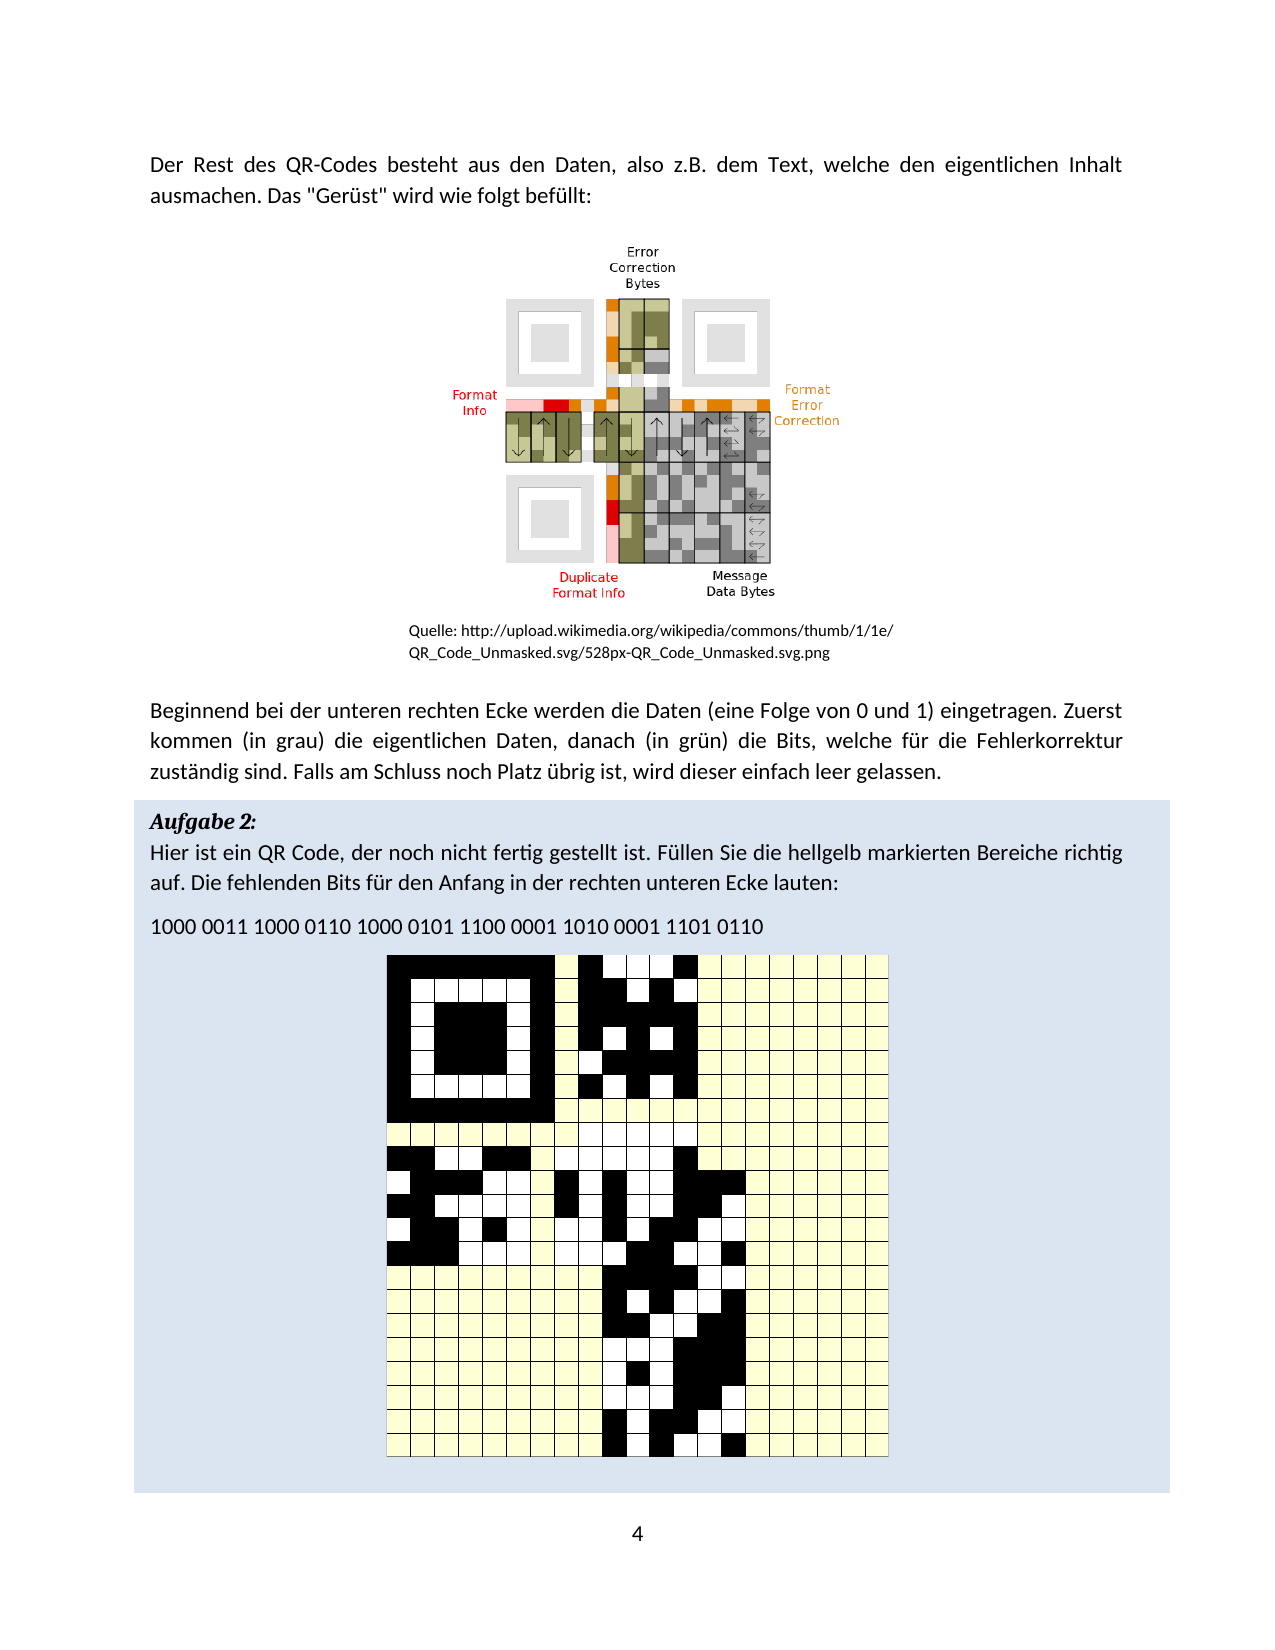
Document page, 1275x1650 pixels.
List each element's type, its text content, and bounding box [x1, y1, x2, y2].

text Der Rest des QR-Codes besteht aus den Daten, also z.B. dem Text, welche den eigentlichen Inhalt ausmachen. Das "Gerüst" wird wie folgt befüllt: [150, 150, 1125, 209]
text Hier ist ein QR Code, der noch nicht fertig gestellt ist. Füllen Sie die hellgelb markierten Bereiche richtig auf. Die fehlenden Bits für den Anfang in der rechten unteren Ecke lauten: [150, 838, 1125, 897]
picture [430, 223, 845, 613]
text 1000 0011 1000 0110 1000 0101 1100 0001 1010 0001 1101 0110 [150, 912, 1125, 940]
picture [386, 955, 889, 1457]
text Beginnend bei der unteren rechten Ecke werden die Daten (eine Folge von 0 und 1) eingetragen. Zuerst kommen (in grau) die eigentlichen Daten, danach (in grün) die Bits, welche für die Fehlerkorrektur zuständig sind. Falls am Schluss noch Platz übrig ist, wird dieser einfach leer gelassen. [150, 696, 1125, 785]
subtitle Aufgabe 2: [150, 809, 1125, 835]
